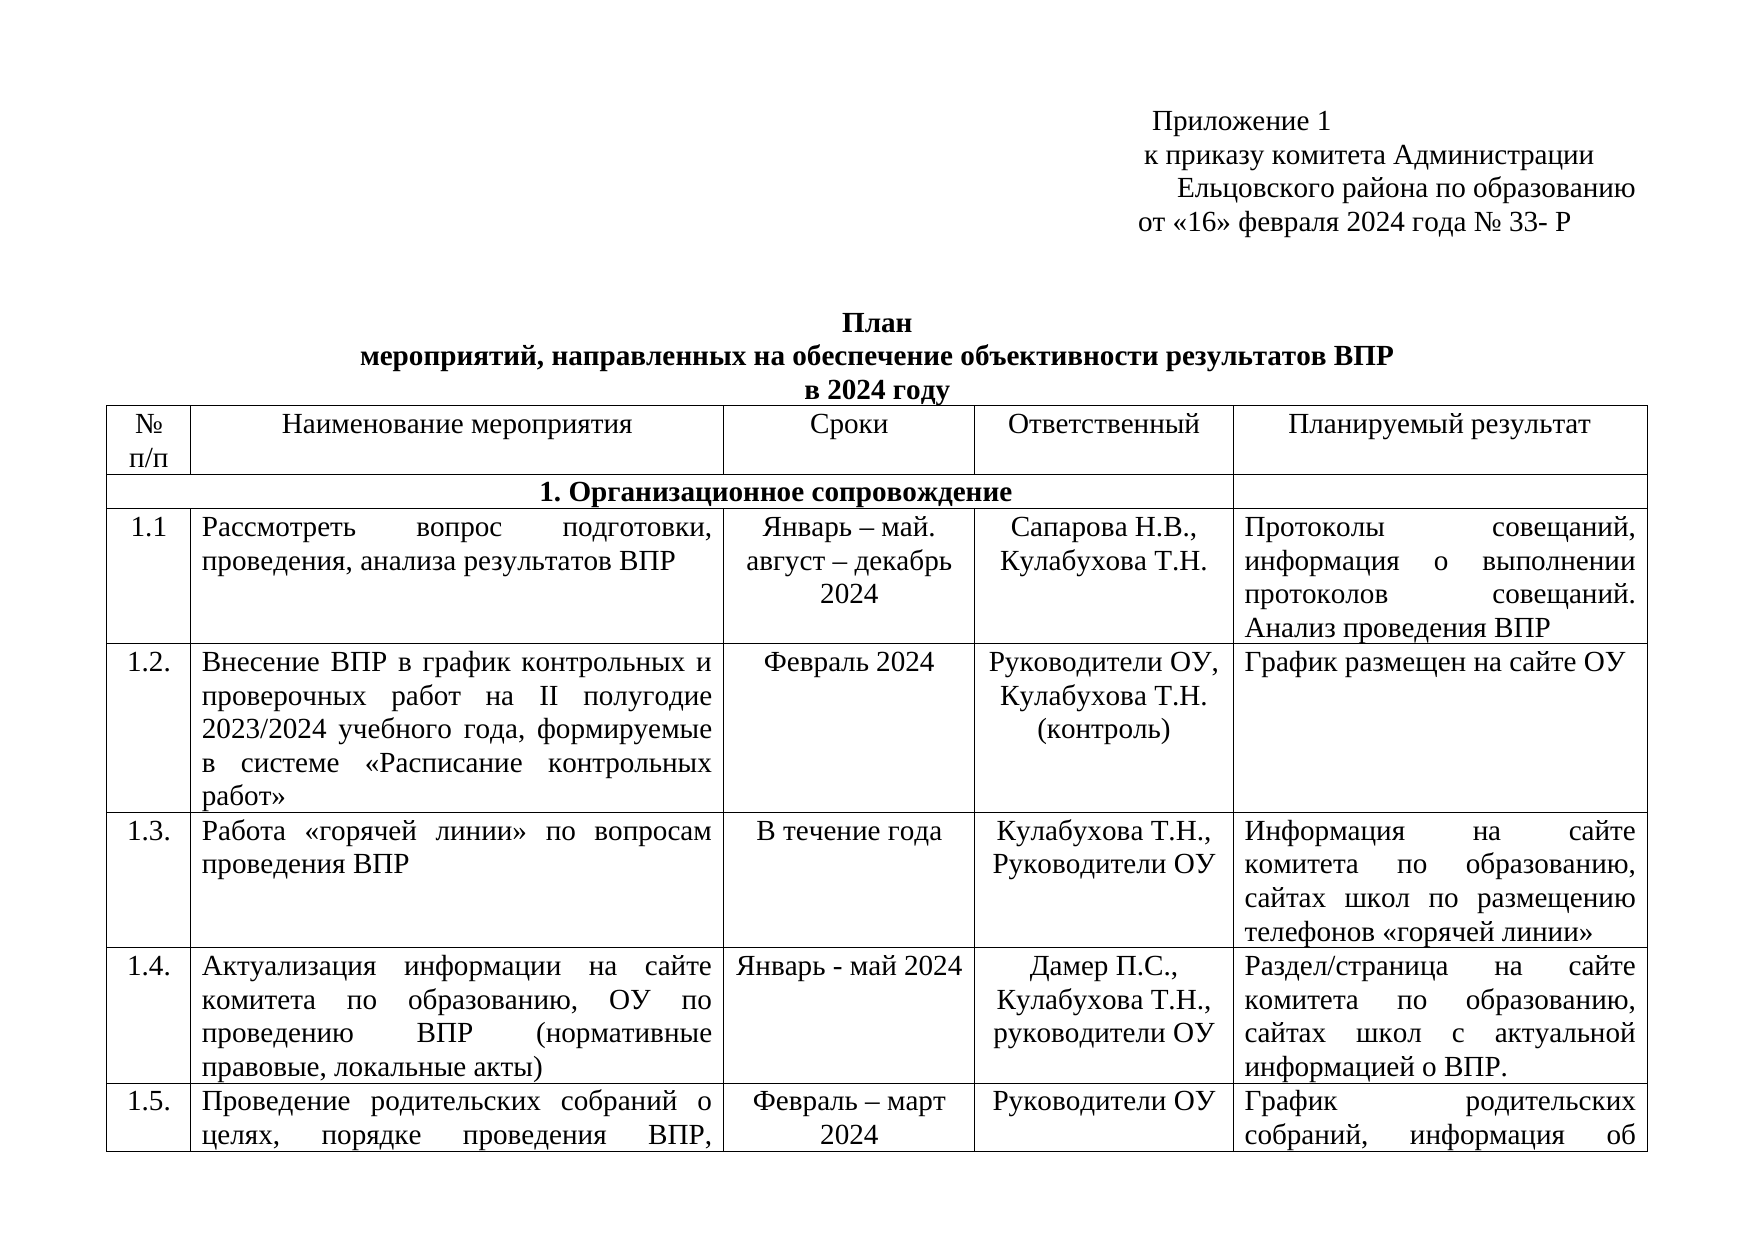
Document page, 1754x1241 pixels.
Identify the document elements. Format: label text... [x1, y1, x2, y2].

table_cell 1.3. [107, 813, 190, 947]
table_cell Работа «горячей линии» по вопросам проведения ВПР [191, 813, 723, 947]
text Ельцовского района по образованию [118, 171, 1636, 204]
table_cell 1.4. [107, 948, 190, 1082]
table_header Наименование мероприятия [191, 406, 723, 473]
table_cell Протоколы совещаний, информация о выполнении протоколов совещаний. Анализ проведения ВПР [1234, 509, 1647, 643]
table_cell Руководители ОУ [975, 1084, 1233, 1151]
table_cell График размещен на сайте ОУ [1234, 644, 1647, 812]
text мероприятий, направленных на обеспечение объективности результатов ВПР [118, 338, 1636, 372]
table_cell В течение года [724, 813, 974, 947]
table_header Сроки [724, 406, 974, 473]
text от «16» февраля 2024 года № 33- РРРрРР [118, 204, 1636, 238]
text в 2024 году [118, 372, 1636, 405]
table_cell 1. Организационное сопровождение [107, 475, 1233, 508]
text к приказу комитета Администрации [118, 137, 1636, 171]
table_cell Рассмотреть вопрос подготовки, проведения, анализа результатов ВПР [191, 509, 723, 643]
text План [118, 305, 1636, 338]
table_cell 1.5. [107, 1084, 190, 1151]
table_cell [191, 1084, 723, 1151]
table_cell Раздел/страница на сайте комитета по образованию, сайтах школ с актуальной информацией о ВПР. [1234, 948, 1647, 1082]
table_cell 1.1 [107, 509, 190, 643]
table_cell Февраль – март 2024 [724, 1084, 974, 1151]
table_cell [1234, 1084, 1647, 1151]
table_header № п/п [107, 406, 190, 473]
table_cell 1.2. [107, 644, 190, 812]
table_cell Информация на сайте комитета по образованию, сайтах школ по размещению телефонов «горячей линии» [1234, 813, 1647, 947]
table_cell Внесение ВПР в график контрольных и проверочных работ на II полугодие 2023/2024 учебного года, формируемые в системе «Расписание контрольных работ» [191, 644, 723, 812]
table_cell Февраль 2024 [724, 644, 974, 812]
table_cell Руководители ОУ, Кулабухова Т.Н. (контроль) [975, 644, 1233, 812]
text Приложение 1 [118, 103, 1636, 137]
table_header Ответственный [975, 406, 1233, 473]
table_cell Январь – май. август – декабрь 2024 [724, 509, 974, 643]
table_cell Январь - май 2024 [724, 948, 974, 1082]
table_cell [1234, 475, 1647, 508]
table_header Планируемый результат [1234, 406, 1647, 473]
table_cell Кулабухова Т.Н., Руководители ОУ [975, 813, 1233, 947]
table_cell Актуализация информации на сайте комитета по образованию, ОУ по проведению ВПР (нормативные правовые, локальные акты) [191, 948, 723, 1082]
table_cell Дамер П.С., Кулабухова Т.Н., руководители ОУ [975, 948, 1233, 1082]
table_cell Сапарова Н.В., Кулабухова Т.Н. [975, 509, 1233, 643]
